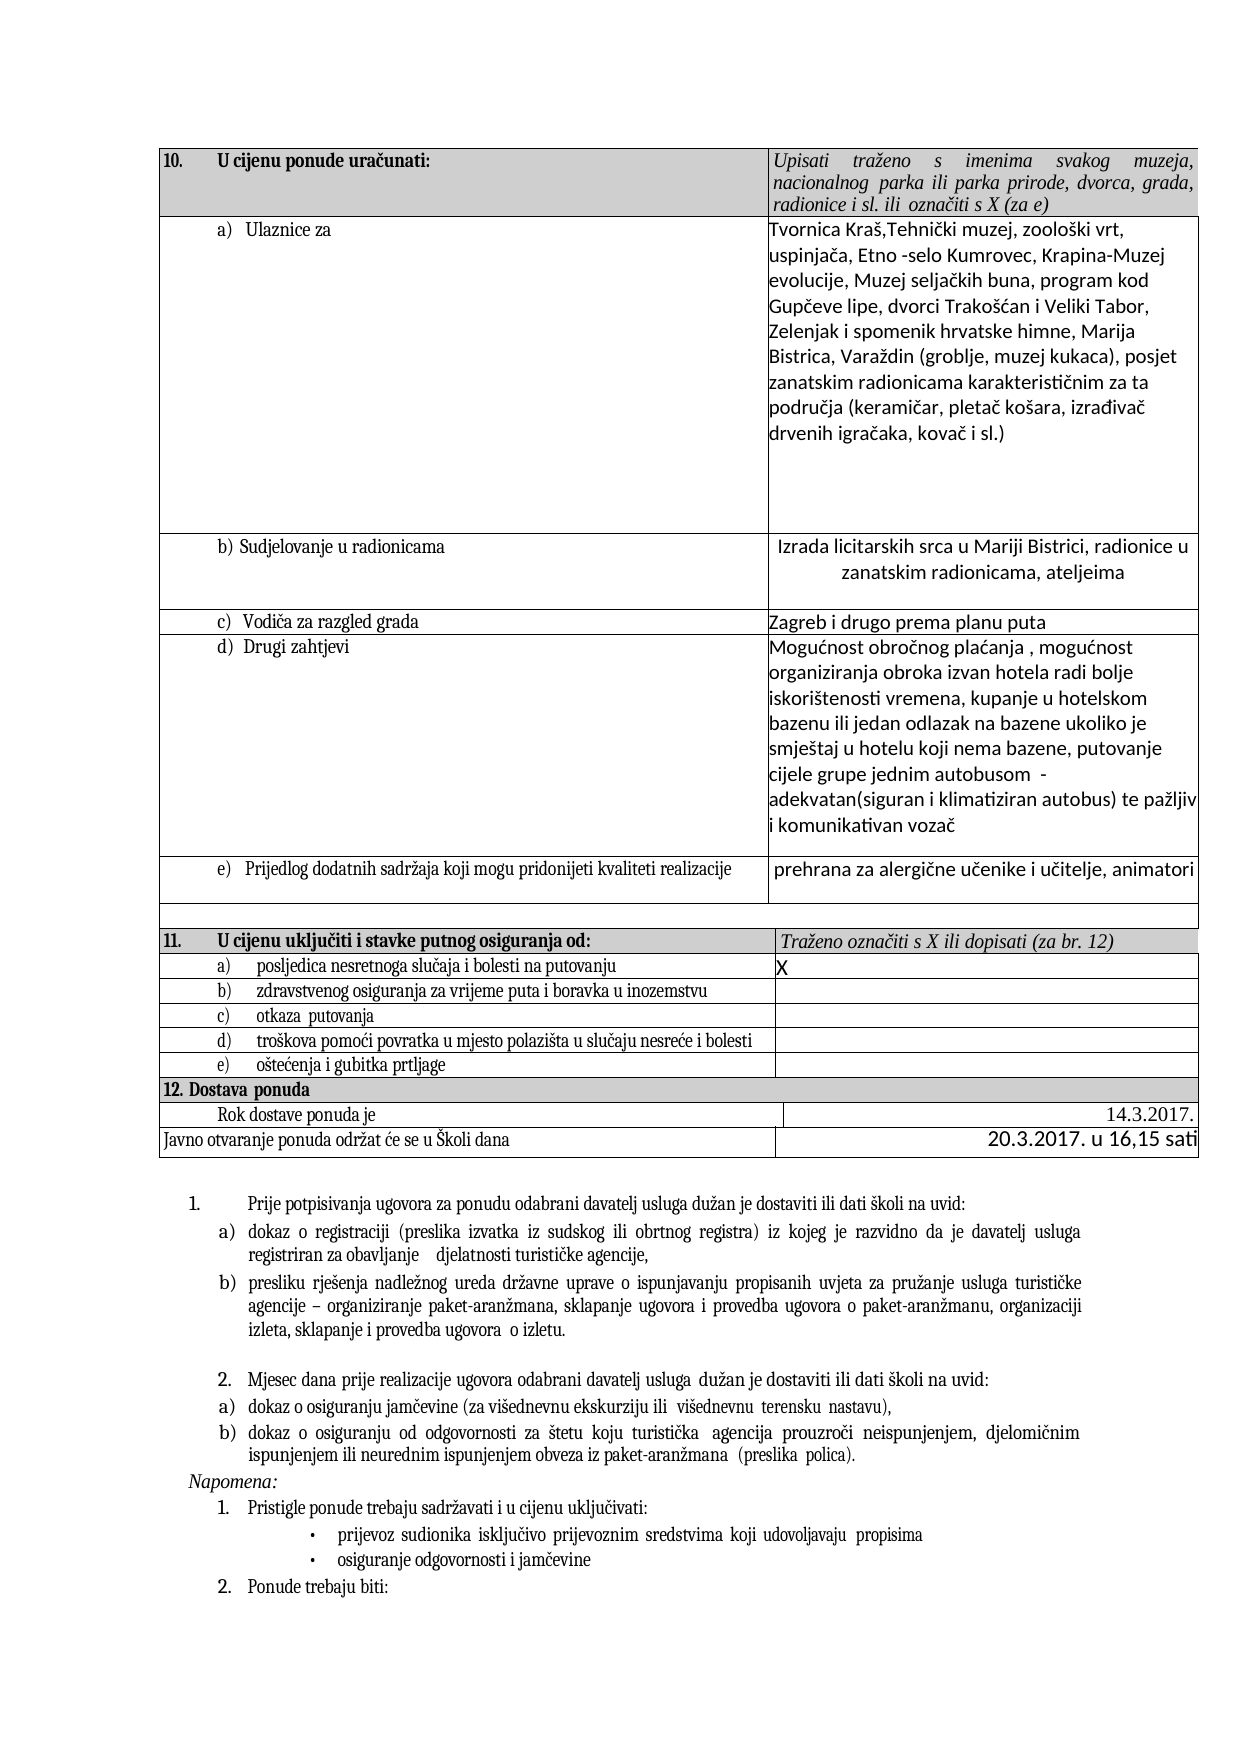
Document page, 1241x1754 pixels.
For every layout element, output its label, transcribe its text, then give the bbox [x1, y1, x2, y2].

list Pristigle ponude trebaju sadržavati i u cijenu uključivati: [218, 1495, 1093, 1519]
table_cell X [776, 954, 1198, 978]
table_cell d) Drugi zahtjevi [160, 635, 768, 856]
table_cell [160, 904, 1198, 928]
table_cell [776, 979, 1198, 1002]
table_header Upisati traženo s imenima svakog muzeja, nacionalnog parka ili parka prirode, dvorca, grada, radionice i sl. ili označiti s X (za e) [769, 149, 1198, 216]
list presliku rješenja nadležnog ureda državne uprave o ispunjavanju propisanih uvjeta za pružanje usluga turističke agencije – organiziranje paket-aranžmana, sklapanje ugovora i provedba ugovora o paket-aranžmanu, organizaciji izleta, sklapanje i provedba ugovora o izletu. [218, 1271, 1082, 1341]
table_cell [776, 1004, 1198, 1027]
list dokaz o osiguranju od odgovornosti za štetu koju turistička agencija prouzroči neispunjenjem, djelomičnim ispunjenjem ili neurednim ispunjenjem obveza iz paket-aranžmana (preslika polica). [218, 1422, 1081, 1466]
table_cell Tvornica Kraš,Tehnički muzej, zoološki vrt, uspinjača, Etno -selo Kumrovec, Krapina-Muzej evolucije, Muzej seljačkih buna, program kod Gupčeve lipe, dvorci Trakošćan i Veliki Tabor, Zelenjak i spomenik hrvatske himne, Marija Bistrica, Varaždin (groblje, muzej kukaca), posjet zanatskim radionicama karakterističnim za ta područja (keramičar, pletač košara, izrađivač drvenih igračaka, kovač i sl.) [769, 217, 1198, 533]
table_cell Rok dostave ponuda je [160, 1103, 783, 1126]
table_cell a) posljedica nesretnoga slučaja i bolesti na putovanju [160, 954, 775, 978]
table_cell Traženo označiti s X ili dopisati (za br. 12) [776, 929, 1198, 953]
table_cell Zagreb i drugo prema planu puta [769, 610, 1198, 633]
text Napomena: [159, 1469, 1093, 1493]
table_cell prehrana za alergične učenike i učitelje, animatori [769, 857, 1198, 903]
table_cell c) Vodiča za razgled grada [160, 610, 768, 633]
table_cell Javno otvaranje ponuda održat će se u Školi dana [160, 1128, 775, 1157]
list prijevoz sudionika isključivo prijevoznim sredstvima koji udovoljavaju propisima [308, 1524, 1081, 1546]
table_header 10. U cijenu ponude uračunati: [160, 149, 768, 216]
table_cell Mogućnost obročnog plaćanja , mogućnost organiziranja obroka izvan hotela radi bolje iskorištenosti vremena, kupanje u hotelskom bazenu ili jedan odlazak na bazene ukoliko je smještaj u hotelu koji nema bazene, putovanje cijele grupe jednim autobusom - adekvatan(siguran i klimatiziran autobus) te pažljiv i komunikativan vozač [769, 635, 1198, 856]
table_cell 11. U cijenu uključiti i stavke putnog osiguranja od: [160, 929, 775, 953]
table_cell Izrada licitarskih srca u Mariji Bistrici, radionice u zanatskim radionicama, ateljeima [769, 534, 1198, 609]
table_cell 20.3.2017. u 16,15 sati [776, 1128, 1198, 1157]
table_cell b) zdravstvenog osiguranja za vrijeme puta i boravka u inozemstvu [160, 979, 775, 1002]
table_cell a) Ulaznice za [160, 217, 768, 533]
list dokaz o registraciji (preslika izvatka iz sudskog ili obrtnog registra) iz kojeg je razvidno da je davatelj usluga registriran za obavljanje djelatnosti turističke agencije, [218, 1219, 1082, 1266]
table_cell [776, 1053, 1198, 1077]
table_cell e) Prijedlog dodatnih sadržaja koji mogu pridonijeti kvaliteti realizacije [160, 857, 768, 903]
table_cell e) oštećenja i gubitka prtljage [160, 1053, 775, 1077]
list Mjesec dana prije realizacije ugovora odabrani davatelj usluga dužan je dostaviti ili dati školi na uvid: [218, 1369, 1081, 1391]
list Ponude trebaju biti: [218, 1574, 1093, 1598]
table_cell [776, 1028, 1198, 1052]
table_cell 12. Dostava ponuda [160, 1078, 1198, 1102]
table_cell c) otkaza putovanja [160, 1004, 775, 1027]
list Prije potpisivanja ugovora za ponudu odabrani davatelj usluga dužan je dostaviti ili dati školi na uvid: [189, 1191, 1093, 1215]
list dokaz o osiguranju jamčevine (za višednevnu ekskurziju ili višednevnu terensku nastavu), [218, 1396, 1081, 1418]
table_cell d) troškova pomoći povratka u mjesto polazišta u slučaju nesreće i bolesti [160, 1028, 775, 1052]
list osiguranje odgovornosti i jamčevine [308, 1548, 1093, 1572]
table_cell b) Sudjelovanje u radionicama [160, 534, 768, 609]
table_cell 14.3.2017. [784, 1103, 1198, 1126]
